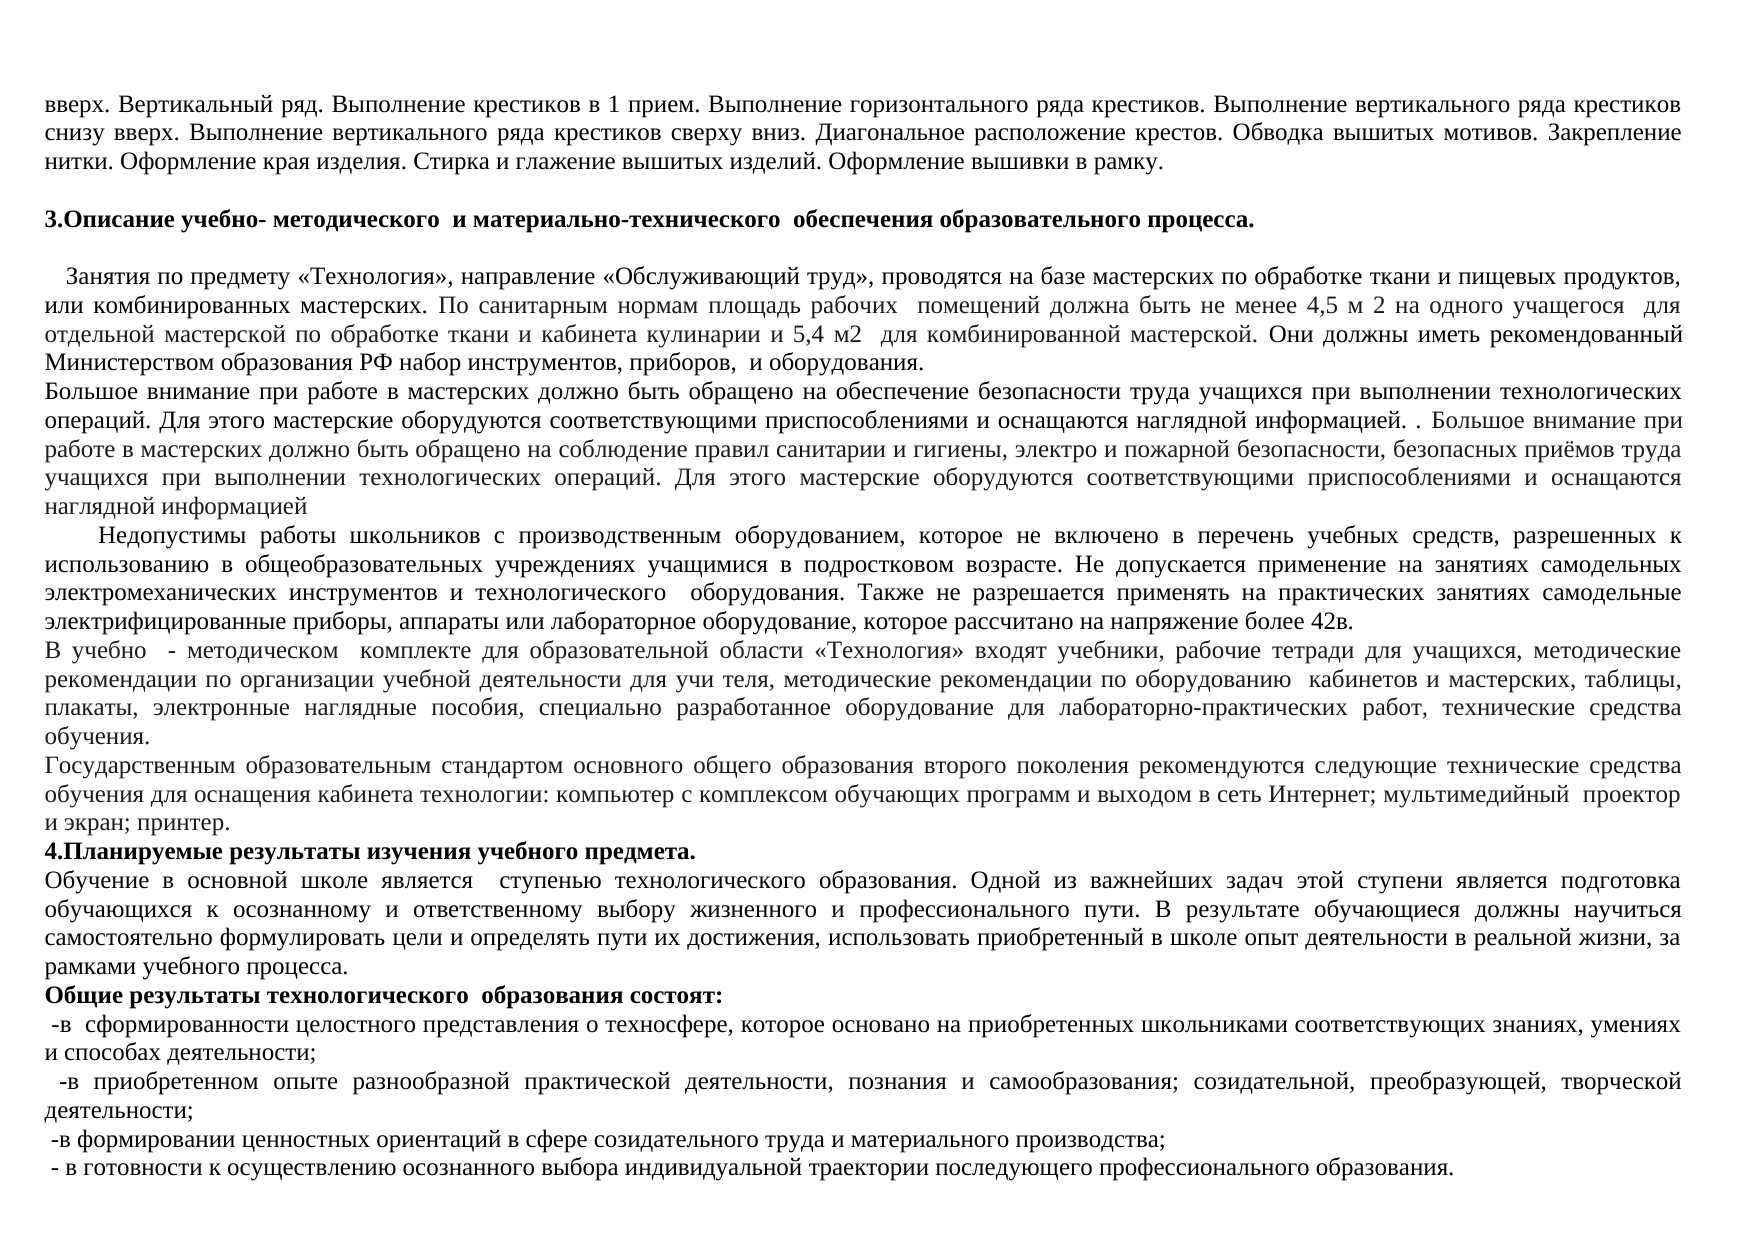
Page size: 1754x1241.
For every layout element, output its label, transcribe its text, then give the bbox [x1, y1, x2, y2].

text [44, 89, 1683, 175]
text Обучение в основной школе является ступенью технологического образования. Одной из важнейших задач этой ступени является подготовка обучающихся к осознанному и ответственному выбору жизненного и профессионального пути. В результате обучающиеся должны научиться самостоятельно формулировать цели и определять пути их достижения, использовать приобретенный в школе опыт деятельности в реальной жизни, за рамками учебного процесса. [44, 865, 1683, 980]
text - в готовности к осуществлению осознанного выбора индивидуальной траектории последующего профессионального образования. [44, 1152, 1683, 1181]
text В учебно - методическом комплекте для образовательной области «Технология» входят учебники, рабочие тетради для учащихся, методические рекомендации по организации учебной деятельности для учи теля, методические рекомендации по оборудованию кабинетов и мастерских, таблицы, плакаты, электронные наглядные пособия, специально разработанное оборудование для лабораторно-практических работ, технические средства обучения. [44, 635, 1683, 750]
subtitle 3.Описание учебно- методического и материально-технического обеспечения образовательного процесса. [44, 204, 1683, 232]
text Занятия по предмету «Технология», направление «Обслуживающий труд», проводятся на базе мастерских по обработке ткани и пищевых продуктов, или комбинированных мастерских. По санитарным нормам площадь рабочих помещений должна быть не менее 4,5 м 2 на одного учащегося для отдельной мастерской по обработке ткани и кабинета кулинарии и 5,4 м2 для комбинированной мастерской. Они должны иметь рекомендованный Министерством образования РФ набор инструментов, приборов, и оборудования. [44, 261, 1683, 376]
subtitle 4.Планируемые результаты изучения учебного предмета. [44, 836, 1683, 865]
text Общие результаты технологического образования состоят: [44, 980, 1683, 1009]
text -в формировании ценностных ориентаций в сфере созидательного труда и материального производства; [44, 1124, 1683, 1152]
text -в сформированности целостного представления о техносфере, которое основано на приобретенных школьниками соответствующих знаниях, умениях и способах деятельности; [44, 1009, 1683, 1066]
text Государственным образовательным стандартом основного общего образования второго поколения рекомендуются следующие технические средства обучения для оснащения кабинета технологии: компьютер с комплексом обучающих программ и выходом в сеть Интернет; мультимедийный проектор и экран; принтер. [44, 750, 1683, 836]
text Большое внимание при работе в мастерских должно быть обращено на обеспечение безопасности труда учащихся при выполнении технологических операций. Для этого мастерские оборудуются соответствующими приспособлениями и оснащаются наглядной информацией. . Большое внимание при работе в мастерских должно быть обращено на соблюдение правил санитарии и гигиены, электро и пожарной безопасности, безопасных приёмов труда учащихся при выполнении технологических операций. Для этого мастерские оборудуются соответствующими приспособлениями и оснащаются наглядной информацией [44, 376, 1683, 520]
text -в приобретенном опыте разнообразной практической деятельности, познания и самообразования; созидательной, преобразующей, творческой деятельности; [44, 1066, 1683, 1124]
text Недопустимы работы школьников с производственным оборудованием, которое не включено в перечень учебных средств, разрешенных к использованию в общеобразовательных учреждениях учащимися в подростковом возрасте. Не допускается применение на занятиях самодельных электромеханических инструментов и технологического оборудования. Также не разрешается применять на практических занятиях самодельные электрифицированные приборы, аппараты или лабораторное оборудование, которое рассчитано на напряжение более 42в. [44, 520, 1683, 635]
